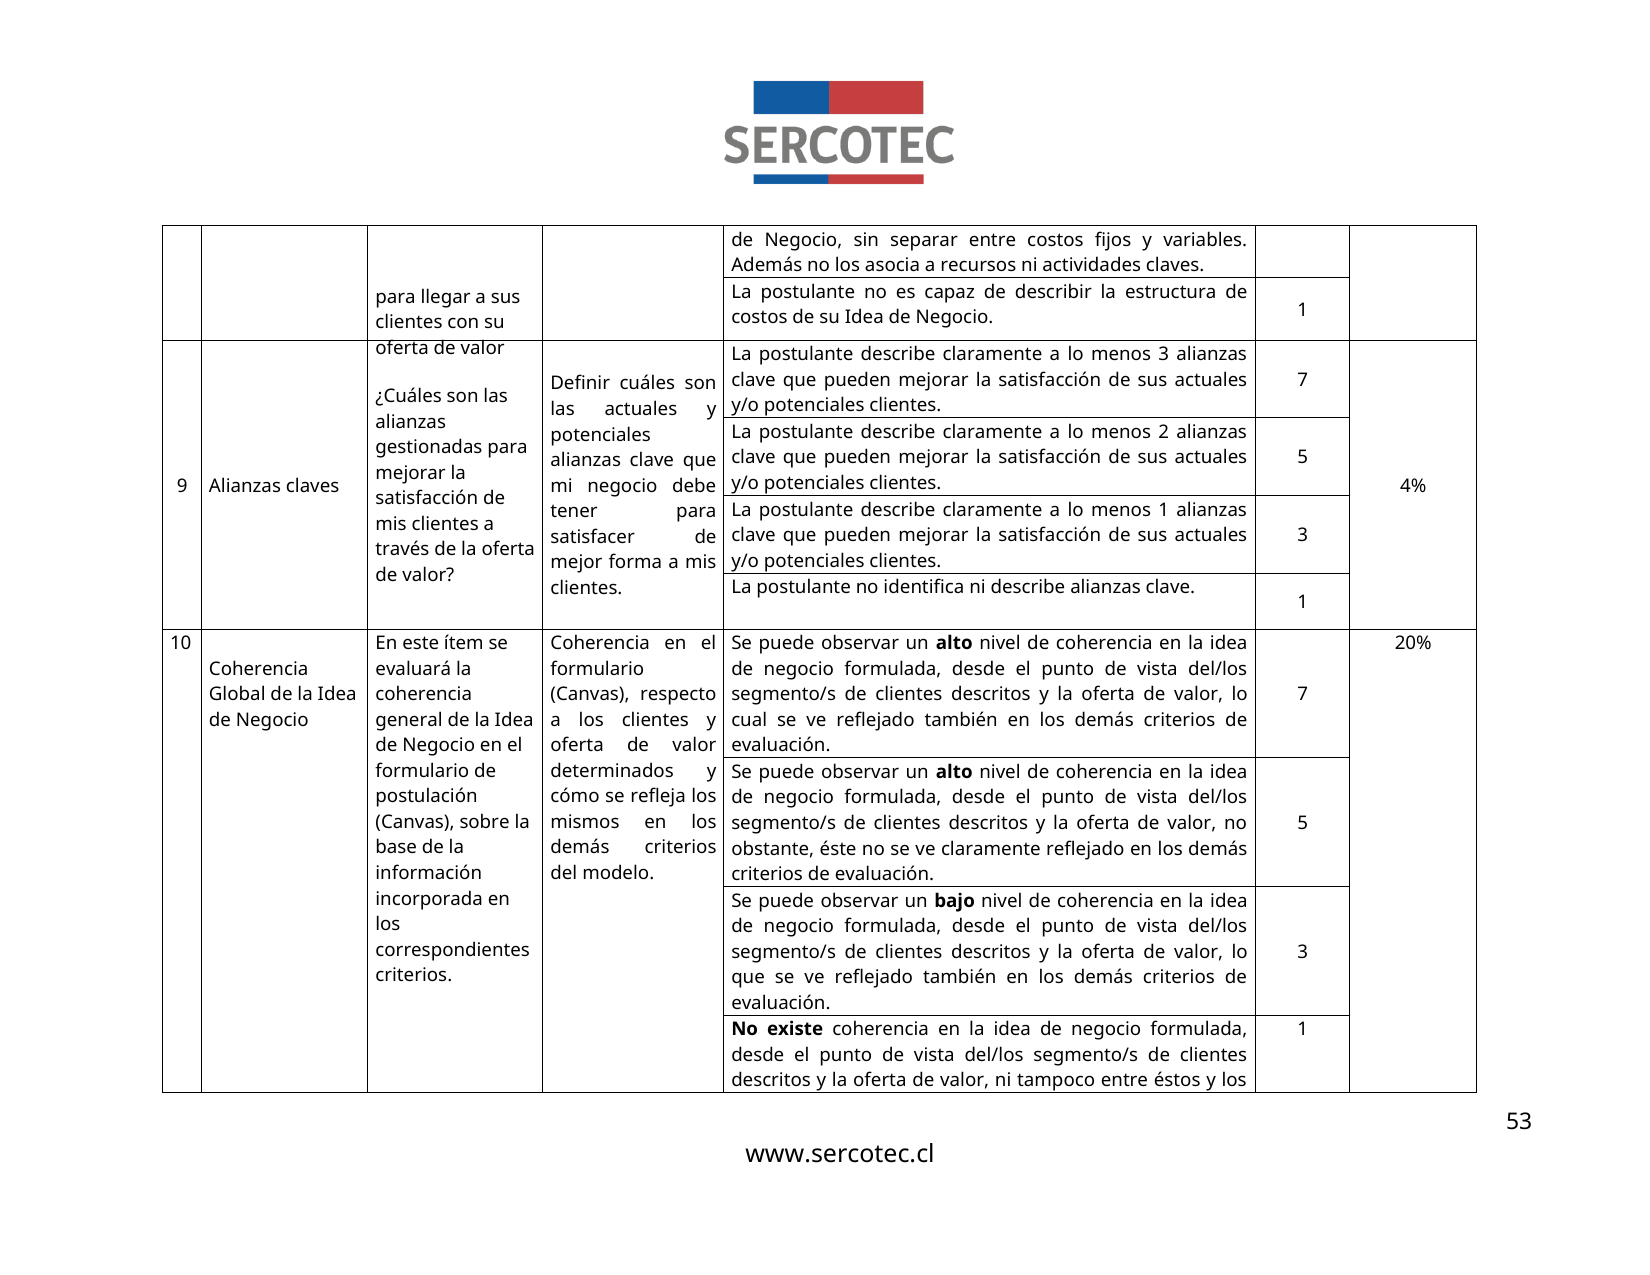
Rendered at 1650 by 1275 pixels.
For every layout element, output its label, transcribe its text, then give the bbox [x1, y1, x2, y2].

table_cell Coherencia Global de la Idea de Negocio [202, 630, 367, 1092]
table_cell Se puede observar un alto nivel de coherencia en la idea de negocio formulada, desde el punto de vista del/los segmento/s de clientes descritos y la oferta de valor, lo cual se ve reflejado también en los demás criterios de evaluación. [724, 630, 1255, 757]
table_cell 3 [1256, 887, 1349, 1014]
table_cell 9 [163, 341, 201, 629]
table_cell 20% [1350, 630, 1476, 1092]
table_cell ¿Cuáles son las alianzas gestionadas para mejorar la satisfacción de mis clientes a través de la oferta de valor? [368, 341, 542, 629]
table_cell 5 [1256, 758, 1349, 886]
table_cell Se puede observar un bajo nivel de coherencia en la idea de negocio formulada, desde el punto de vista del/los segmento/s de clientes descritos y la oferta de valor, lo que se ve reflejado también en los demás criterios de evaluación. [724, 887, 1255, 1014]
table_cell Coherencia en el formulario (Canvas), respecto a los clientes y oferta de valor determinados y cómo se refleja los mismos en los demás criterios del modelo. [543, 630, 723, 1092]
table_cell Definir cuáles son las actuales y potenciales alianzas clave que mi negocio debe tener para satisfacer de mejor forma a mis clientes. [543, 341, 723, 629]
picture [714, 73, 965, 194]
table_cell La postulante no identifica ni describe alianzas clave. [724, 574, 1255, 629]
table_cell 7 [1256, 630, 1349, 757]
table_cell 3 [1256, 226, 1349, 277]
table_cell 5 [1256, 418, 1349, 495]
table_cell 3 [1256, 496, 1349, 572]
table_cell En este ítem se evaluará la coherencia general de la Idea de Negocio en el formulario de postulación (Canvas), sobre la base de la información incorporada en los correspondientes criterios. [368, 630, 542, 1092]
table_cell 10 [163, 630, 201, 1092]
table_cell Alianzas claves [202, 341, 367, 629]
table_cell 4% [1350, 341, 1476, 629]
table_cell 1 [1256, 574, 1349, 629]
table_cell 7 [1256, 341, 1349, 417]
table_cell La postulante describe claramente a lo menos 2 alianzas clave que pueden mejorar la satisfacción de sus actuales y/o potenciales clientes. [724, 418, 1255, 495]
table_cell 1 [1256, 278, 1349, 339]
table_cell La postulante no es capaz de describir la estructura de costos de su Idea de Negocio. [724, 278, 1255, 339]
table_cell 1 [1256, 1016, 1349, 1092]
table_cell La postulante describe claramente a lo menos 3 alianzas clave que pueden mejorar la satisfacción de sus actuales y/o potenciales clientes. [724, 341, 1255, 417]
table_cell Se puede observar un alto nivel de coherencia en la idea de negocio formulada, desde el punto de vista del/los segmento/s de clientes descritos y la oferta de valor, no obstante, éste no se ve claramente reflejado en los demás criterios de evaluación. [724, 758, 1255, 886]
table_cell La postulante describe claramente a lo menos 1 alianzas clave que pueden mejorar la satisfacción de sus actuales y/o potenciales clientes. [724, 496, 1255, 572]
